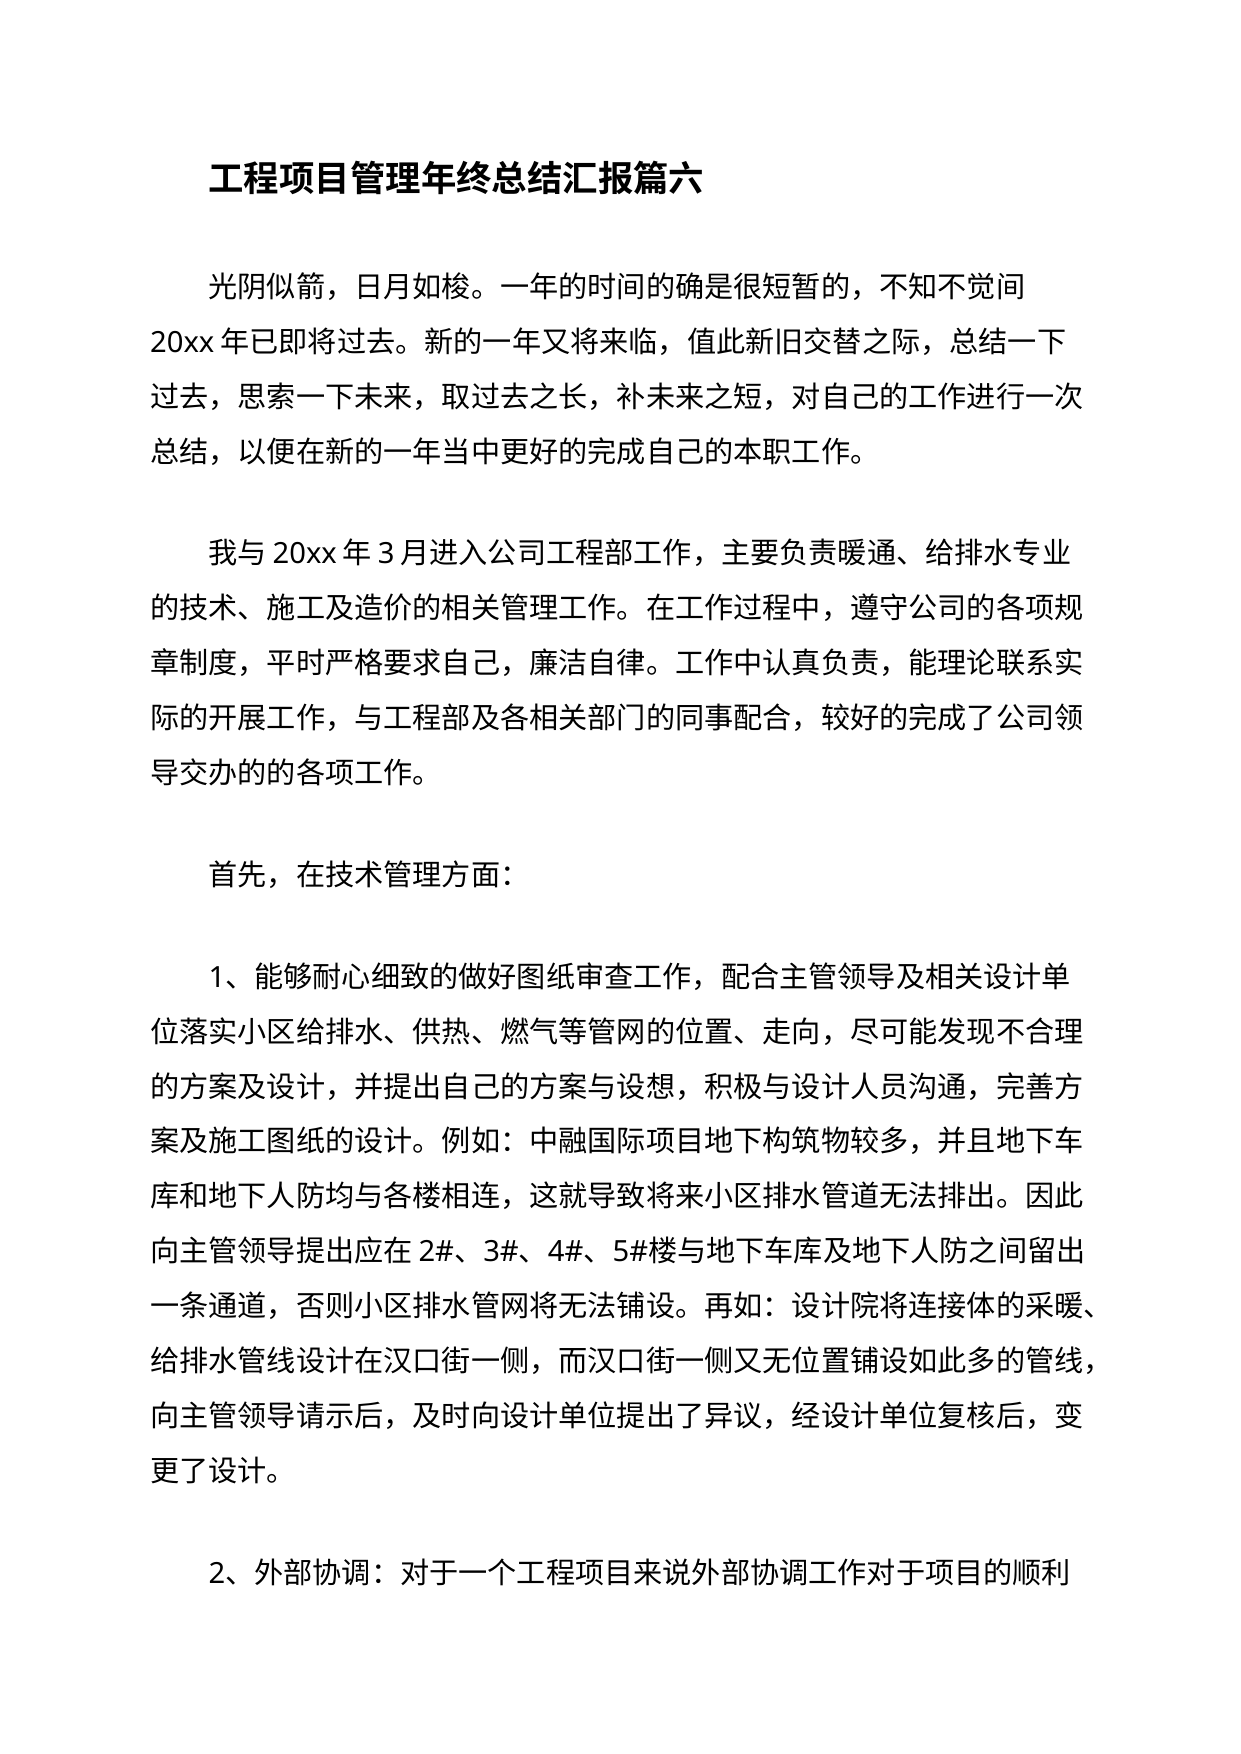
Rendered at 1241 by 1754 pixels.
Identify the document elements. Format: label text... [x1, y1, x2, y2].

text 工程项目管理年终总结汇报篇六 [150, 150, 1090, 201]
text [150, 1549, 1090, 1592]
text 我与20xx年3月进入公司工程部工作，主要负责暖通、给排水专业的技术、施工及造价的相关管理工作。在工作过程中，遵守公司的各项规章制度，平时严格要求自己，廉洁自律。工作中认真负责，能理论联系实际的开展工作，与工程部及各相关部门的同事配合，较好的完成了公司领导交办的的各项工作。 [150, 530, 1090, 792]
text 首先，在技术管理方面： [150, 851, 1090, 894]
text 光阴似箭，日月如梭。一年的时间的确是很短暂的，不知不觉间20xx年已即将过去。新的一年又将来临，值此新旧交替之际，总结一下过去，思索一下未来，取过去之长，补未来之短，对自己的工作进行一次总结，以便在新的一年当中更好的完成自己的本职工作。 [150, 263, 1090, 471]
text 1、能够耐心细致的做好图纸审查工作，配合主管领导及相关设计单位落实小区给排水、供热、燃气等管网的位置、走向，尽可能发现不合理的方案及设计，并提出自己的方案与设想，积极与设计人员沟通，完善方案及施工图纸的设计。例如：中融国际项目地下构筑物较多，并且地下车库和地下人防均与各楼相连，这就导致将来小区排水管道无法排出。因此向主管领导提出应在2#、3#、4#、5#楼与地下车库及地下人防之间留出一条通道，否则小区排水管网将无法铺设。再如：设计院将连接体的采暖、给排水管线设计在汉口街一侧，而汉口街一侧又无位置铺设如此多的管线，向主管领导请示后，及时向设计单位提出了异议，经设计单位复核后，变更了设计。 [150, 953, 1090, 1490]
